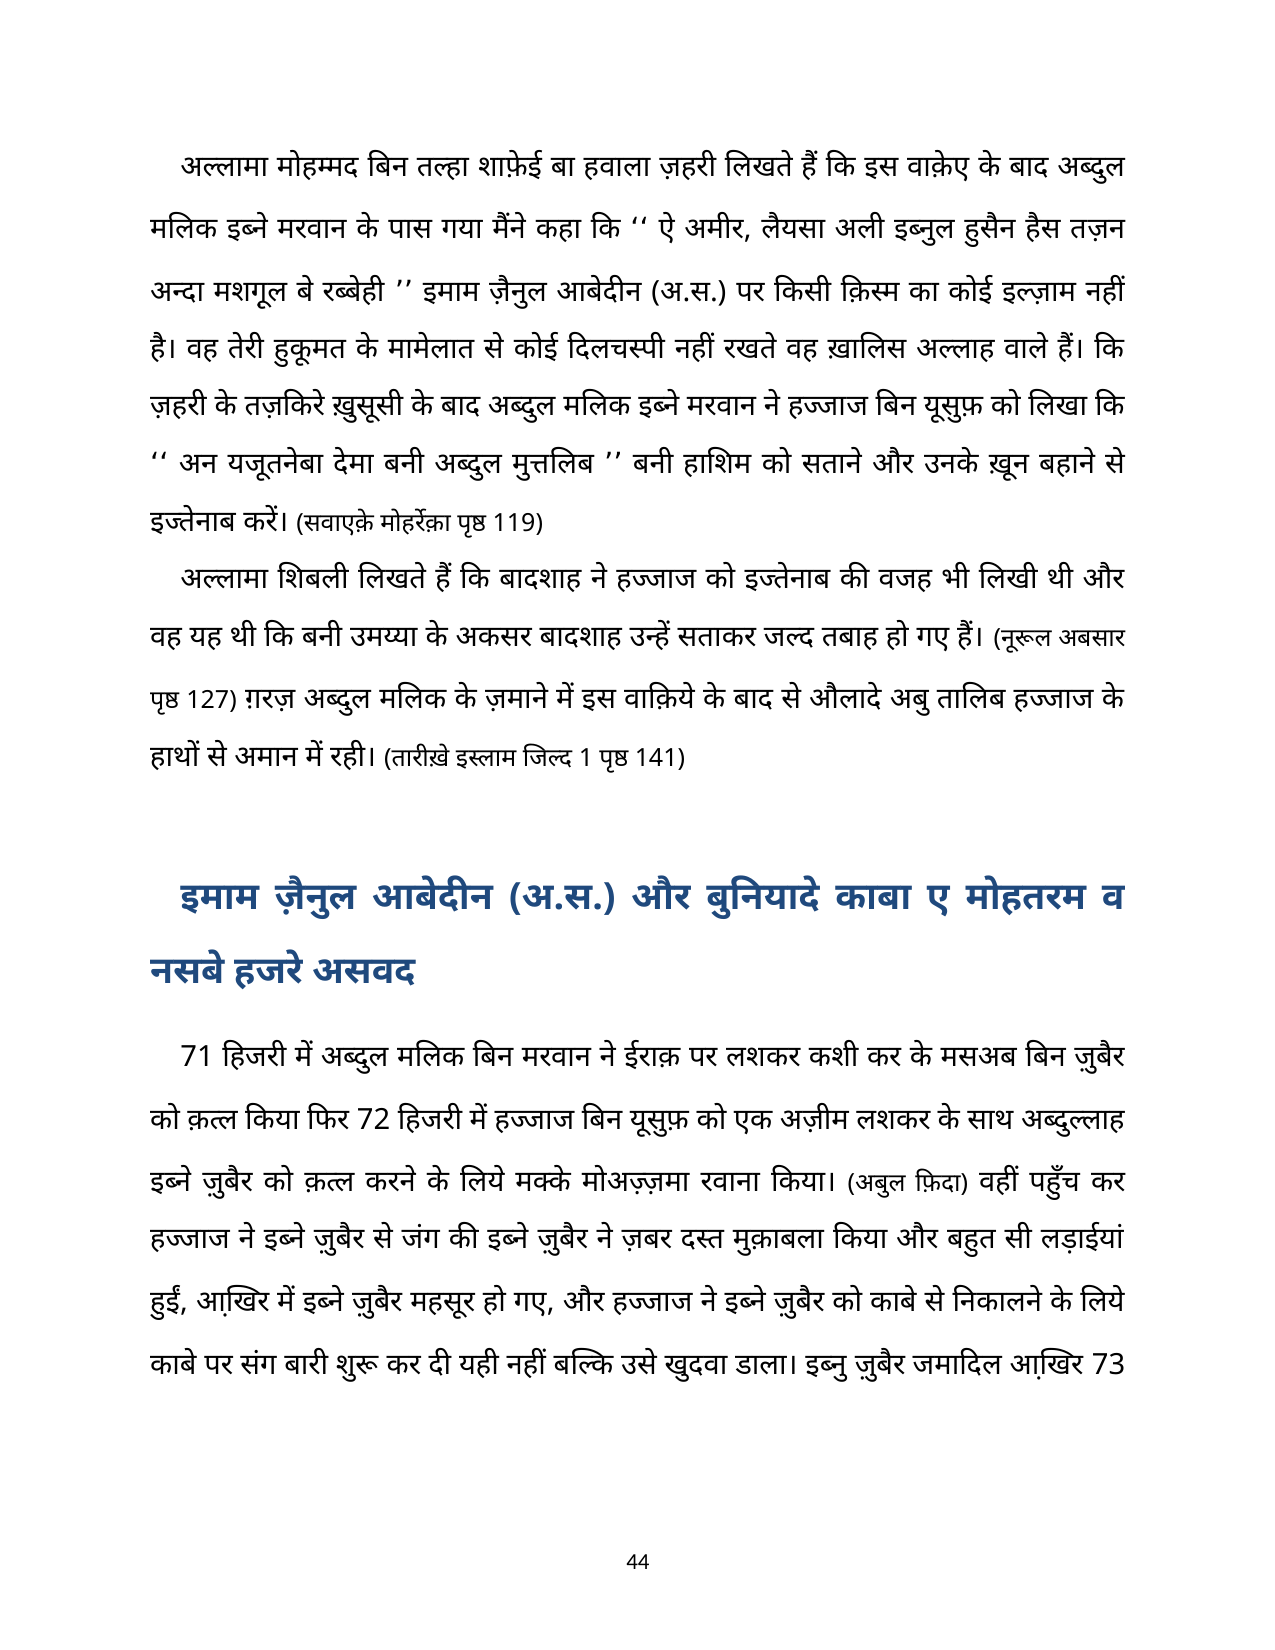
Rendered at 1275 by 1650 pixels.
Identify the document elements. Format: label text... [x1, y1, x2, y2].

subtitle इमाम ज़ैनुल आबेदीन (अ.स.) और बुनियादे काबा ए मोहतरम व नसबे हजरे असवद [150, 870, 1125, 998]
text अल्लामा शिबली लिखते हैं कि बादशाह ने हज्जाज को इज्तेनाब की वजह भी लिखी थी और वह यह थी कि बनी उमय्या के अकसर बादशाह उन्हें सताकर जल्द तबाह हो गए हैं। (नूरूल अबसार पृष्ठ 127) ग़रज़ अब्दुल मलिक के ज़माने में इस वाक़िये के बाद से औलादे अबु तालिब हज्जाज के हाथों से अमान में रही। (तारीख़े इस्लाम जिल्द 1 पृष्ठ 141) [150, 562, 1125, 778]
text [150, 1035, 1125, 1386]
text अल्लामा मोहम्मद बिन तल्हा शाफ़ेई बा हवाला ज़हरी लिखते हैं कि इस वाक़ेए के बाद अब्दुल मलिक इब्ने मरवान के पास गया मैंने कहा कि ‘‘ ऐ अमीर, लैयसा अली इब्नुल हुसैन हैस तज़न अन्दा मशगू़ल बे रब्बेही ’’ इमाम ज़ैनुल आबेदीन (अ.स.) पर किसी क़िस्म का कोई इल्ज़ाम नहीं है। वह तेरी हुकूमत के मामेलात से कोई दिलचस्पी नहीं रखते वह ख़ालिस अल्लाह वाले हैं। कि ज़हरी के तज़किरे ख़ुसूसी के बाद अब्दुल मलिक इब्ने मरवान ने हज्जाज बिन यूसुफ़ को लिखा कि ‘‘ अन यजूतनेबा देमा बनी अब्दुल मुत्तलिब ’’ बनी हाशिम को सताने और उनके ख़ून बहाने से इज्तेनाब करें। (सवाएक़े मोहर्रेक़ा पृष्ठ 119) [150, 150, 1125, 543]
